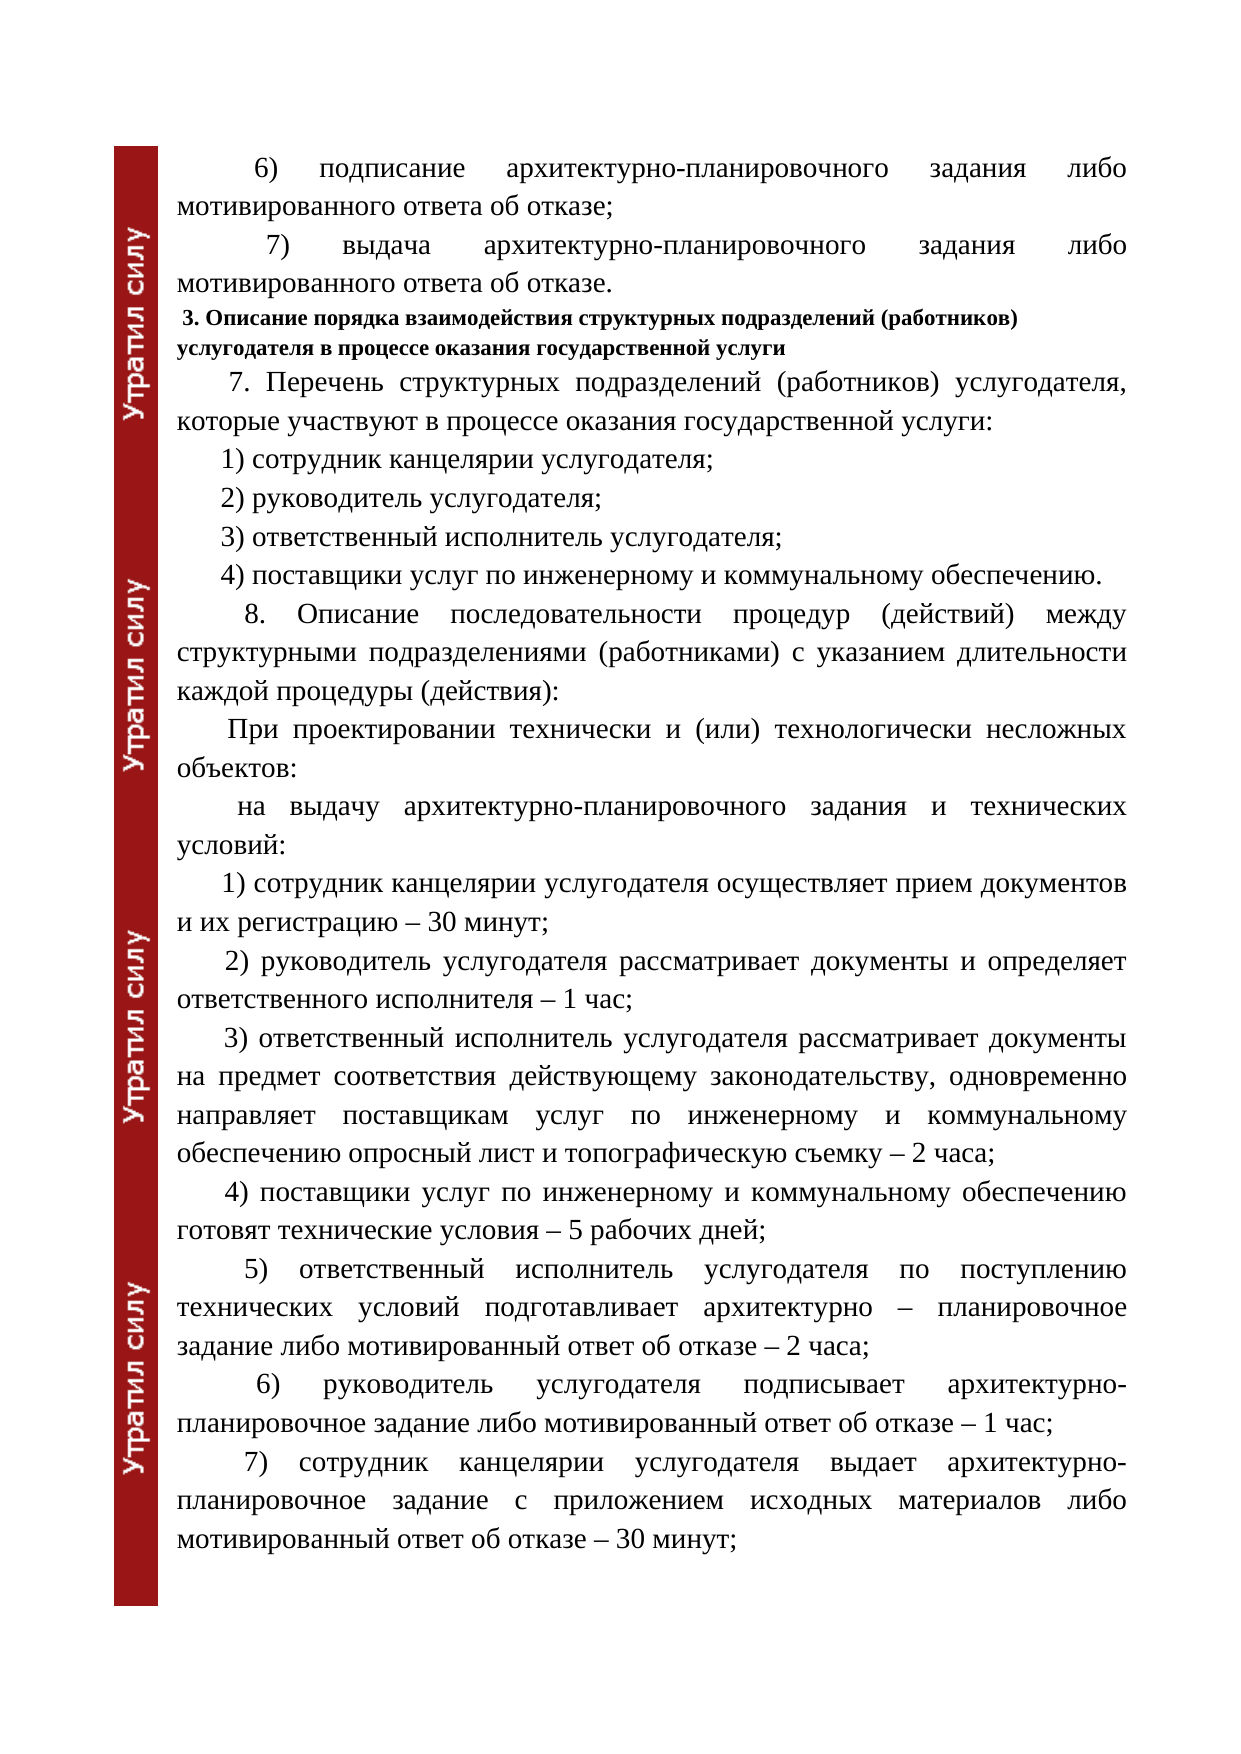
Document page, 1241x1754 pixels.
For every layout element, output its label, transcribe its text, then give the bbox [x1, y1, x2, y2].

picture [114, 706, 158, 711]
text 2) руководитель услугодателя; [112, 480, 1128, 514]
picture [114, 1362, 158, 1367]
picture [114, 514, 158, 519]
text 7) выдача архитектурно-планировочного задания либо мотивированного ответа об отказе. [112, 227, 1128, 299]
text 7) сотрудник канцелярии услугодателя выдает архитектурно-планировочное задание с приложением исходных материалов либо мотивированный ответ об отказе – 30 минут; [112, 1444, 1128, 1554]
text 3) ответственный исполнитель услугодателя рассматривает документы на предмет соответствия действующему законодательству, одновременно направляет поставщикам услуг по инженерному и коммунальному обеспечению опросный лист и топографическую съемку – 2 часа; [112, 1020, 1128, 1169]
picture [114, 1439, 158, 1444]
text 6) подписание архитектурно-планировочного задания либо мотивированного ответа об отказе; [112, 150, 1128, 222]
picture [114, 591, 158, 596]
picture [114, 1554, 158, 1606]
text на выдачу архитектурно-планировочного задания и технических условий: [112, 788, 1128, 861]
text 3) ответственный исполнитель услугодателя; [112, 519, 1128, 552]
picture [114, 938, 158, 943]
picture [114, 1015, 158, 1020]
picture [114, 146, 158, 150]
text 2) руководитель услугодателя рассматривает документы и определяет ответственного исполнителя – 1 час; [112, 943, 1128, 1015]
picture [114, 222, 158, 227]
picture [114, 437, 158, 442]
text 4) поставщики услуг по инженерному и коммунальному обеспечению. [112, 557, 1128, 591]
picture [114, 783, 158, 788]
picture [114, 299, 158, 304]
picture [114, 861, 158, 866]
text 8. Описание последовательности процедур (действий) между структурными подразделениями (работниками) с указанием длительности каждой процедуры (действия): [112, 596, 1128, 706]
picture [114, 1169, 158, 1174]
text 3. Описание порядка взаимодействия структурных подразделений (работников) услугодателя в процессе оказания государственной услуги [112, 304, 1128, 361]
text 1) сотрудник канцелярии услугодателя; [112, 442, 1128, 475]
text 1) сотрудник канцелярии услугодателя осуществляет прием документов и их регистрацию – 30 минут; [112, 866, 1128, 938]
picture [114, 475, 158, 480]
text 4) поставщики услуг по инженерному и коммунальному обеспечению готовят технические условия – 5 рабочих дней; [112, 1174, 1128, 1246]
picture [114, 1246, 158, 1251]
text 5) ответственный исполнитель услугодателя по поступлению технических условий подготавливает архитектурно – планировочное задание либо мотивированный ответ об отказе – 2 часа; [112, 1251, 1128, 1362]
picture [114, 552, 158, 557]
text При проектировании технически и (или) технологически несложных объектов: [112, 711, 1128, 783]
text 6) руководитель услугодателя подписывает архитектурно-планировочное задание либо мотивированный ответ об отказе – 1 час; [112, 1367, 1128, 1439]
text 7. Перечень структурных подразделений (работников) услугодателя, которые участвуют в процессе оказания государственной услуги: [112, 364, 1128, 437]
